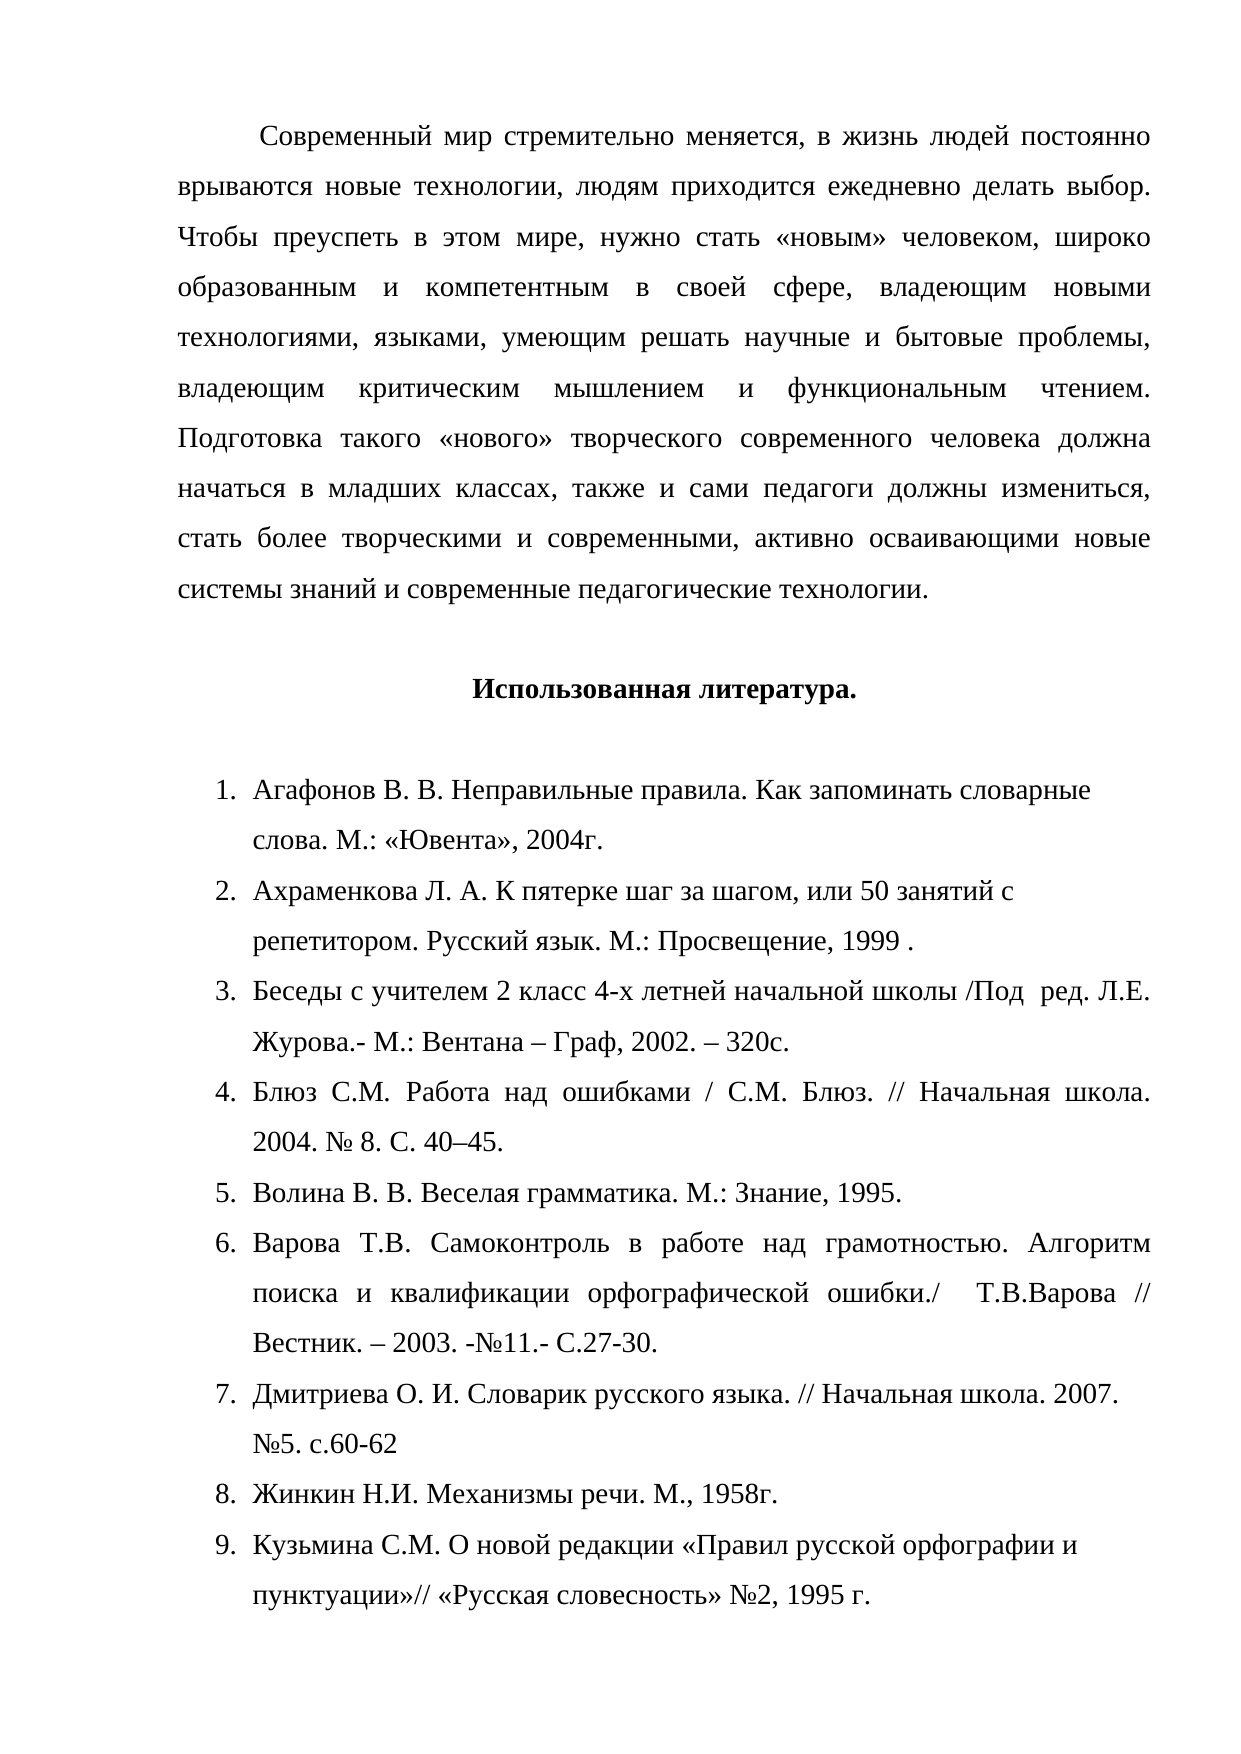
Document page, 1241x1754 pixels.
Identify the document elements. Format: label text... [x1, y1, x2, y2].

list Дмитриева О. И. Словарик русского языка. // Начальная школа. 2007. №5. с.60-62 [215, 1376, 1152, 1460]
list Варова Т.В. Самоконтроль в работе над грамотностью. Алгоритм поиска и квалификации орфографической ошибки./ Т.В.Варова // Вестник. – 2003. -№11.- С.27-30. [215, 1225, 1152, 1359]
list Жинкин Н.И. Механизмы речи. М., 1958г. [215, 1477, 1152, 1510]
list Ахраменкова Л. А. К пятерке шаг за шагом, или 50 занятий с репетитором. Русский язык. М.: Просвещение, 1999 . [215, 873, 1152, 957]
list Блюз С.М. Работа над ошибками / С.М. Блюз. // Начальная школа. 2004. № 8. С. 40–45. [215, 1074, 1152, 1158]
list Кузьмина С.М. О новой редакции «Правил русской орфографии и пунктуации»// «Русская словесность» №2, 1995 г. [215, 1527, 1152, 1611]
list Волина В. В. Веселая грамматика. М.: Знание, 1995. [215, 1175, 1152, 1208]
text Использованная литература. [177, 672, 1152, 705]
list Беседы с учителем 2 класс 4-х летней начальной школы /Под ред. Л.Е. Журова.- М.: Вентана – Граф, 2002. – 320с. [215, 973, 1152, 1057]
text Современный мир стремительно меняется, в жизнь людей постоянно врываются новые технологии, людям приходится ежедневно делать выбор. Чтобы преуспеть в этом мире, нужно стать «новым» человеком, широко образованным и компетентным в своей сфере, владеющим новыми технологиями, языками, умеющим решать научные и бытовые проблемы, владеющим критическим мышлением и функциональным чтением. Подготовка такого «нового» творческого современного человека должна начаться в младших классах, также и сами педагоги должны измениться, стать более творческими и современными, активно осваивающими новые системы знаний и современные педагогические технологии. [177, 118, 1152, 604]
list Агафонов В. В. Неправильные правила. Как запоминать словарные слова. М.: «Ювента», 2004г. [215, 772, 1152, 856]
